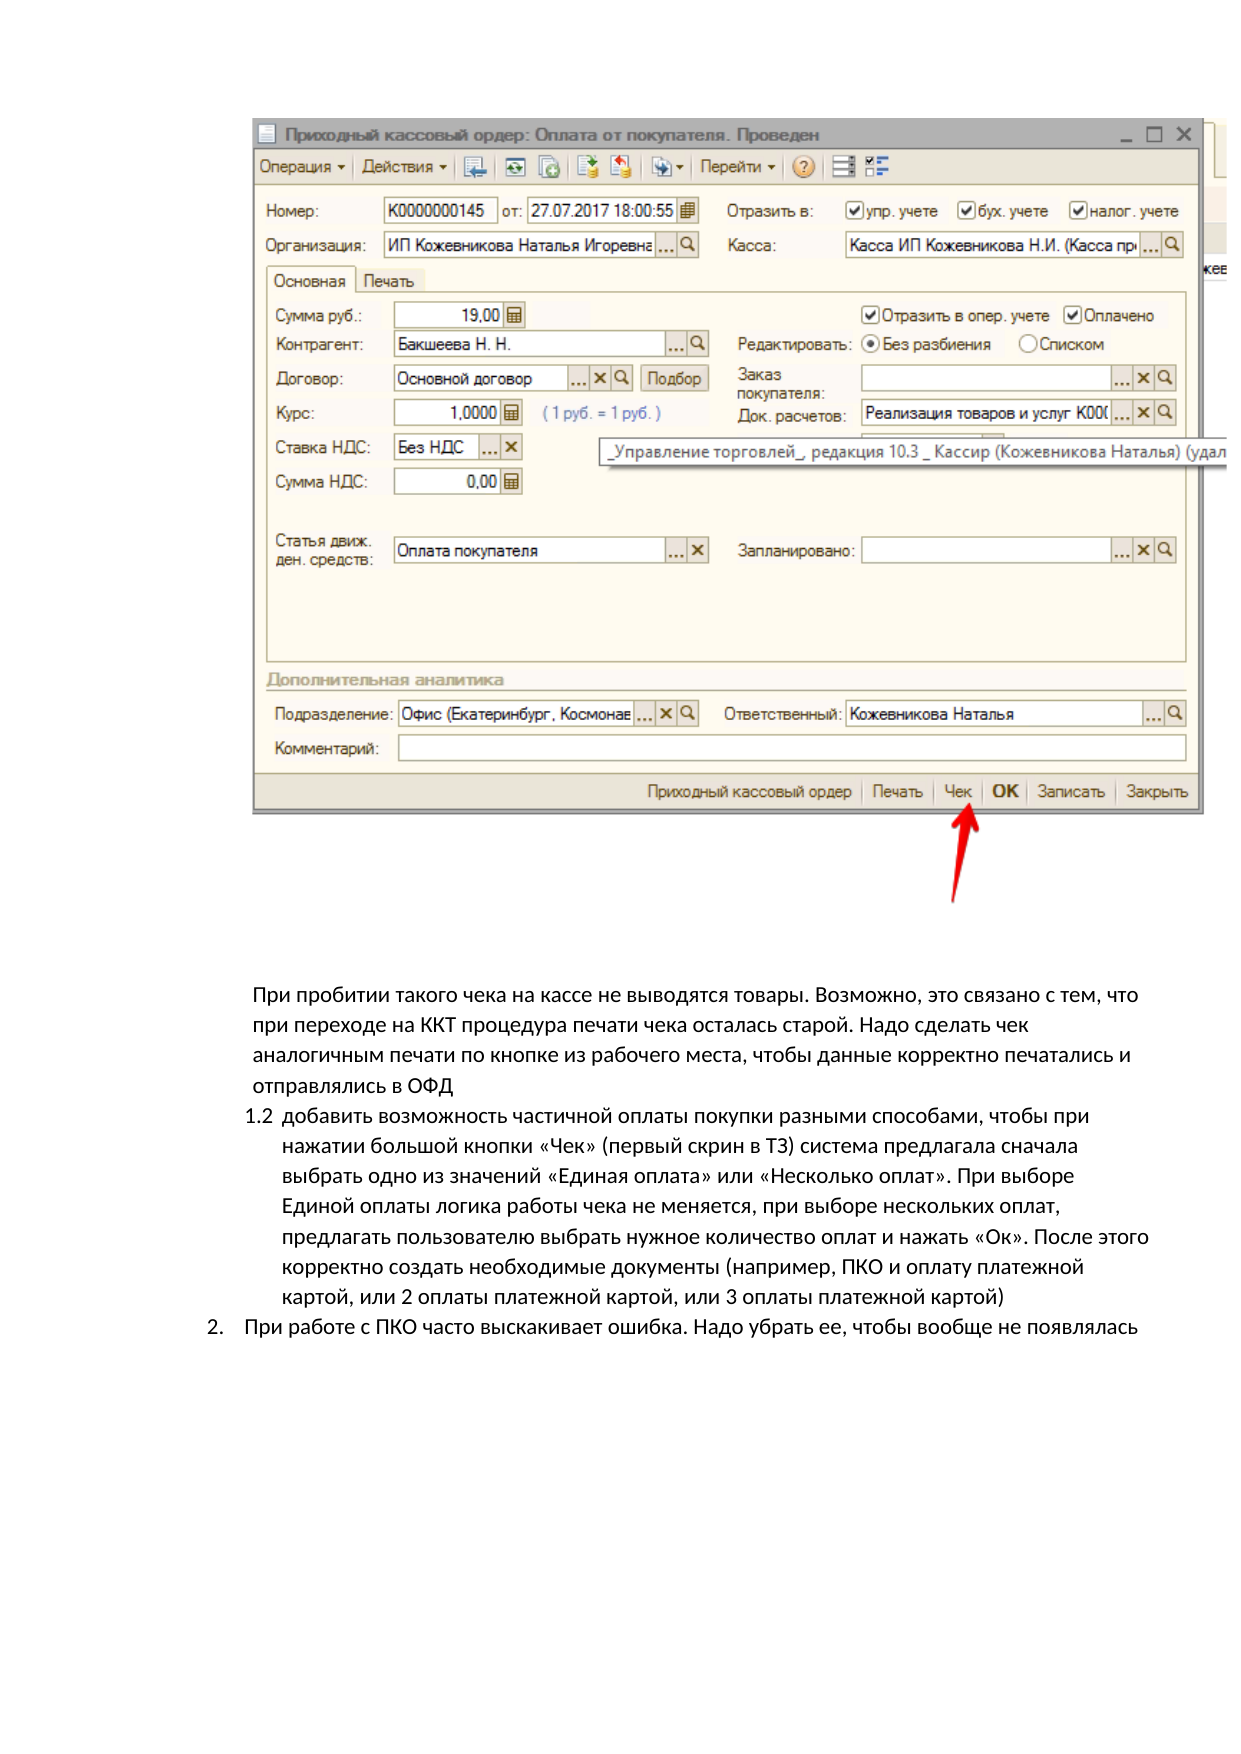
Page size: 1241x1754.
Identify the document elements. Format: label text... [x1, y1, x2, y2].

list При работе с ПКО часто выскакивает ошибка. Надо убрать ее, чтобы вообще не появлялась [207, 1312, 1152, 1340]
picture [252, 118, 1227, 978]
list добавить возможность частичной оплаты покупки разными способами, чтобы при нажатии большой кнопки «Чек» (первый скрин в ТЗ) система предлагала сначала выбрать одно из значений «Единая оплата» или «Несколько оплат». При выборе Единой оплаты логика работы чека не меняется, при выборе нескольких оплат, предлагать пользователю выбрать нужное количество оплат и нажать «Ок». После этого корректно создать необходимые документы (например, ПКО и оплату платежной картой, или 2 оплаты платежной картой, или 3 оплаты платежной картой) [244, 1101, 1152, 1310]
list При пробитии такого чека на кассе не выводятся товары. Возможно, это связано с тем, что при переходе на ККТ процедура печати чека осталась старой. Надо сделать чек аналогичным печати по кнопке из рабочего места, чтобы данные корректно печатались и отправлялись в ОФД [252, 980, 1152, 1099]
